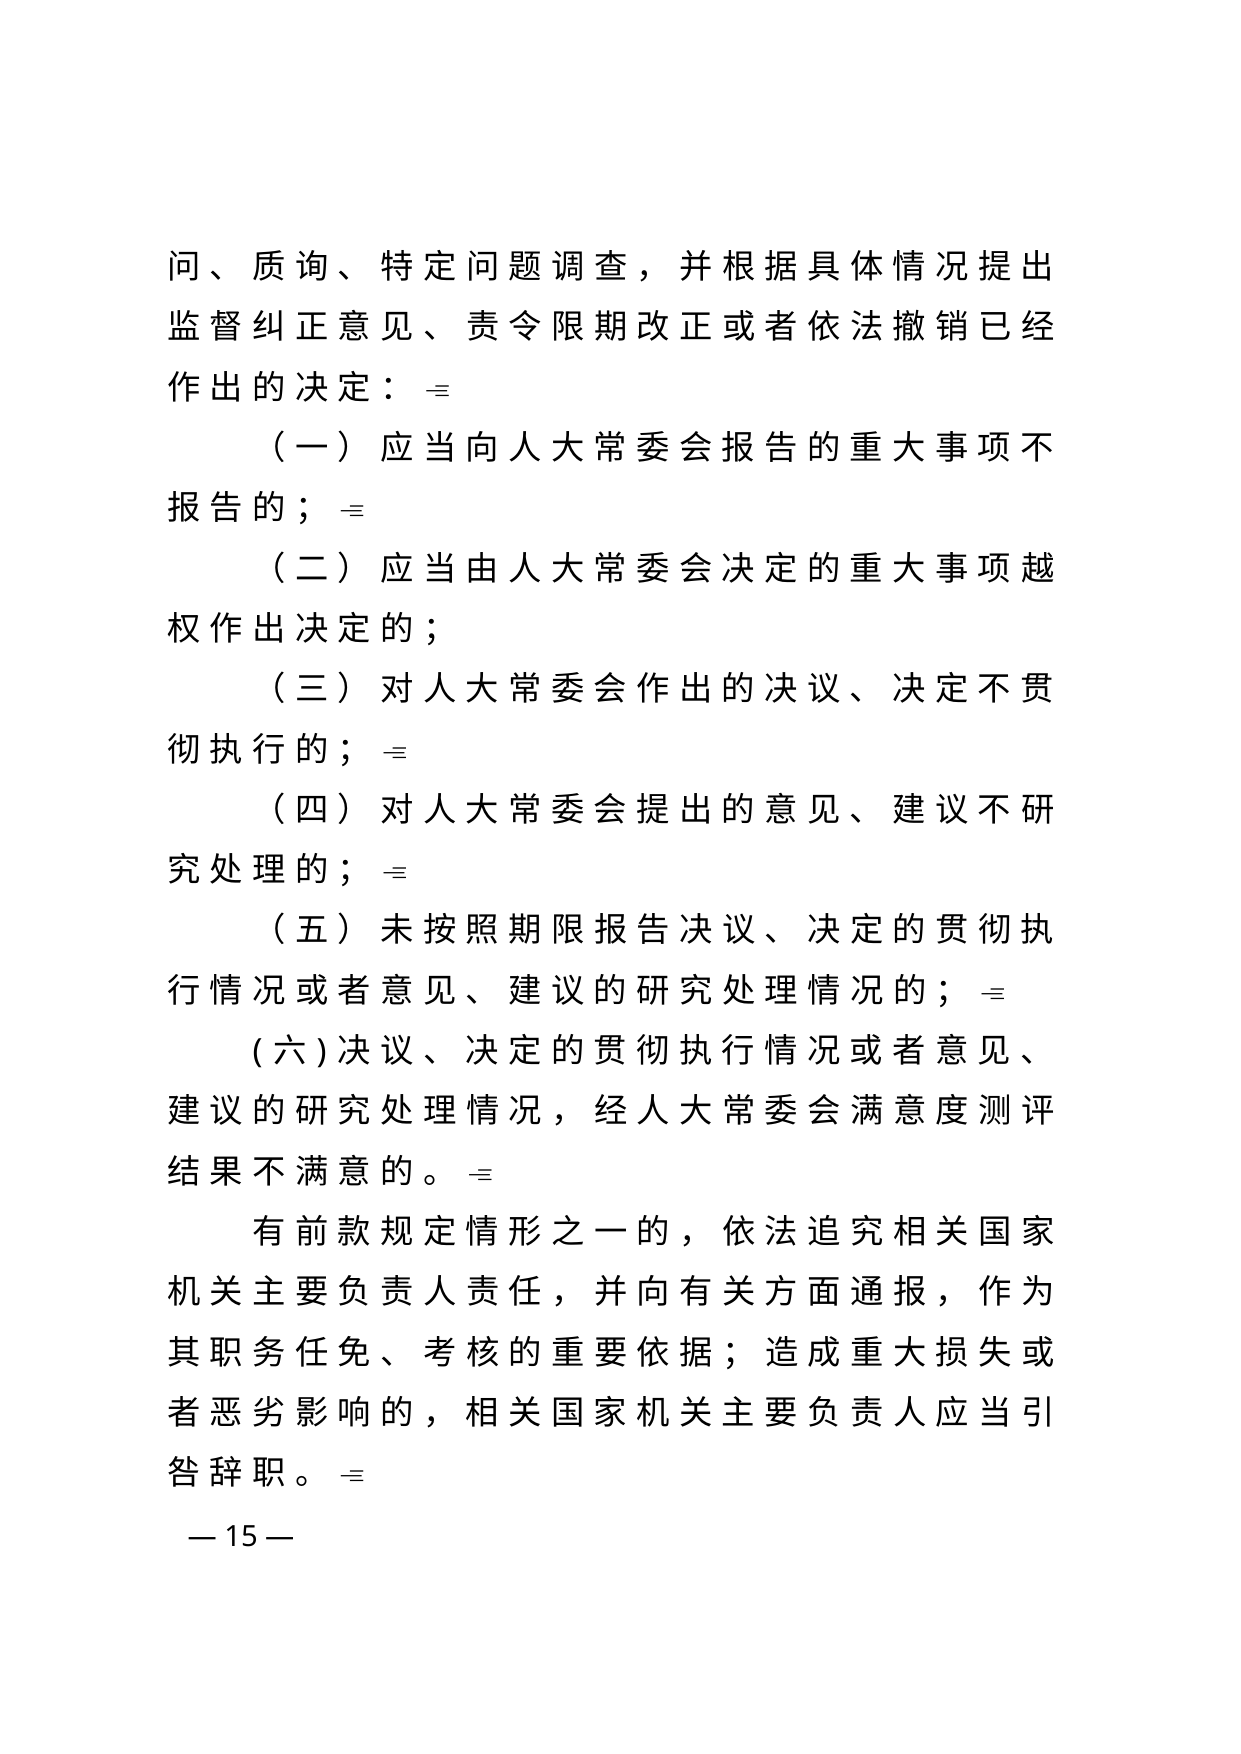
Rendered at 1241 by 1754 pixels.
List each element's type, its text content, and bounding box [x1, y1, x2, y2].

text （四）对人大常委会提出的意见、建议不研究处理的； [167, 777, 1085, 897]
text 有前款规定情形之一的，依法追究相关国家机关主要负责人责任，并向有关方面通报，作为其职务任免、考核的重要依据；造成重大损失或者恶劣影响的，相关国家机关主要负责人应当引咎辞职。 [167, 1199, 1085, 1500]
text （五）未按照期限报告决议、决定的贯彻执行情况或者意见、建议的研究处理情况的； [167, 897, 1085, 1018]
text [167, 234, 1085, 415]
text （二）应当由人大常委会决定的重大事项越权作出决定的； [167, 535, 1085, 656]
text (六)决议、决定的贯彻执行情况或者意见、建议的研究处理情况，经人大常委会满意度测评结果不满意的。 [167, 1018, 1085, 1199]
text （三）对人大常委会作出的决议、决定不贯彻执行的； [167, 656, 1085, 777]
text （一）应当向人大常委会报告的重大事项不报告的； [167, 415, 1085, 535]
